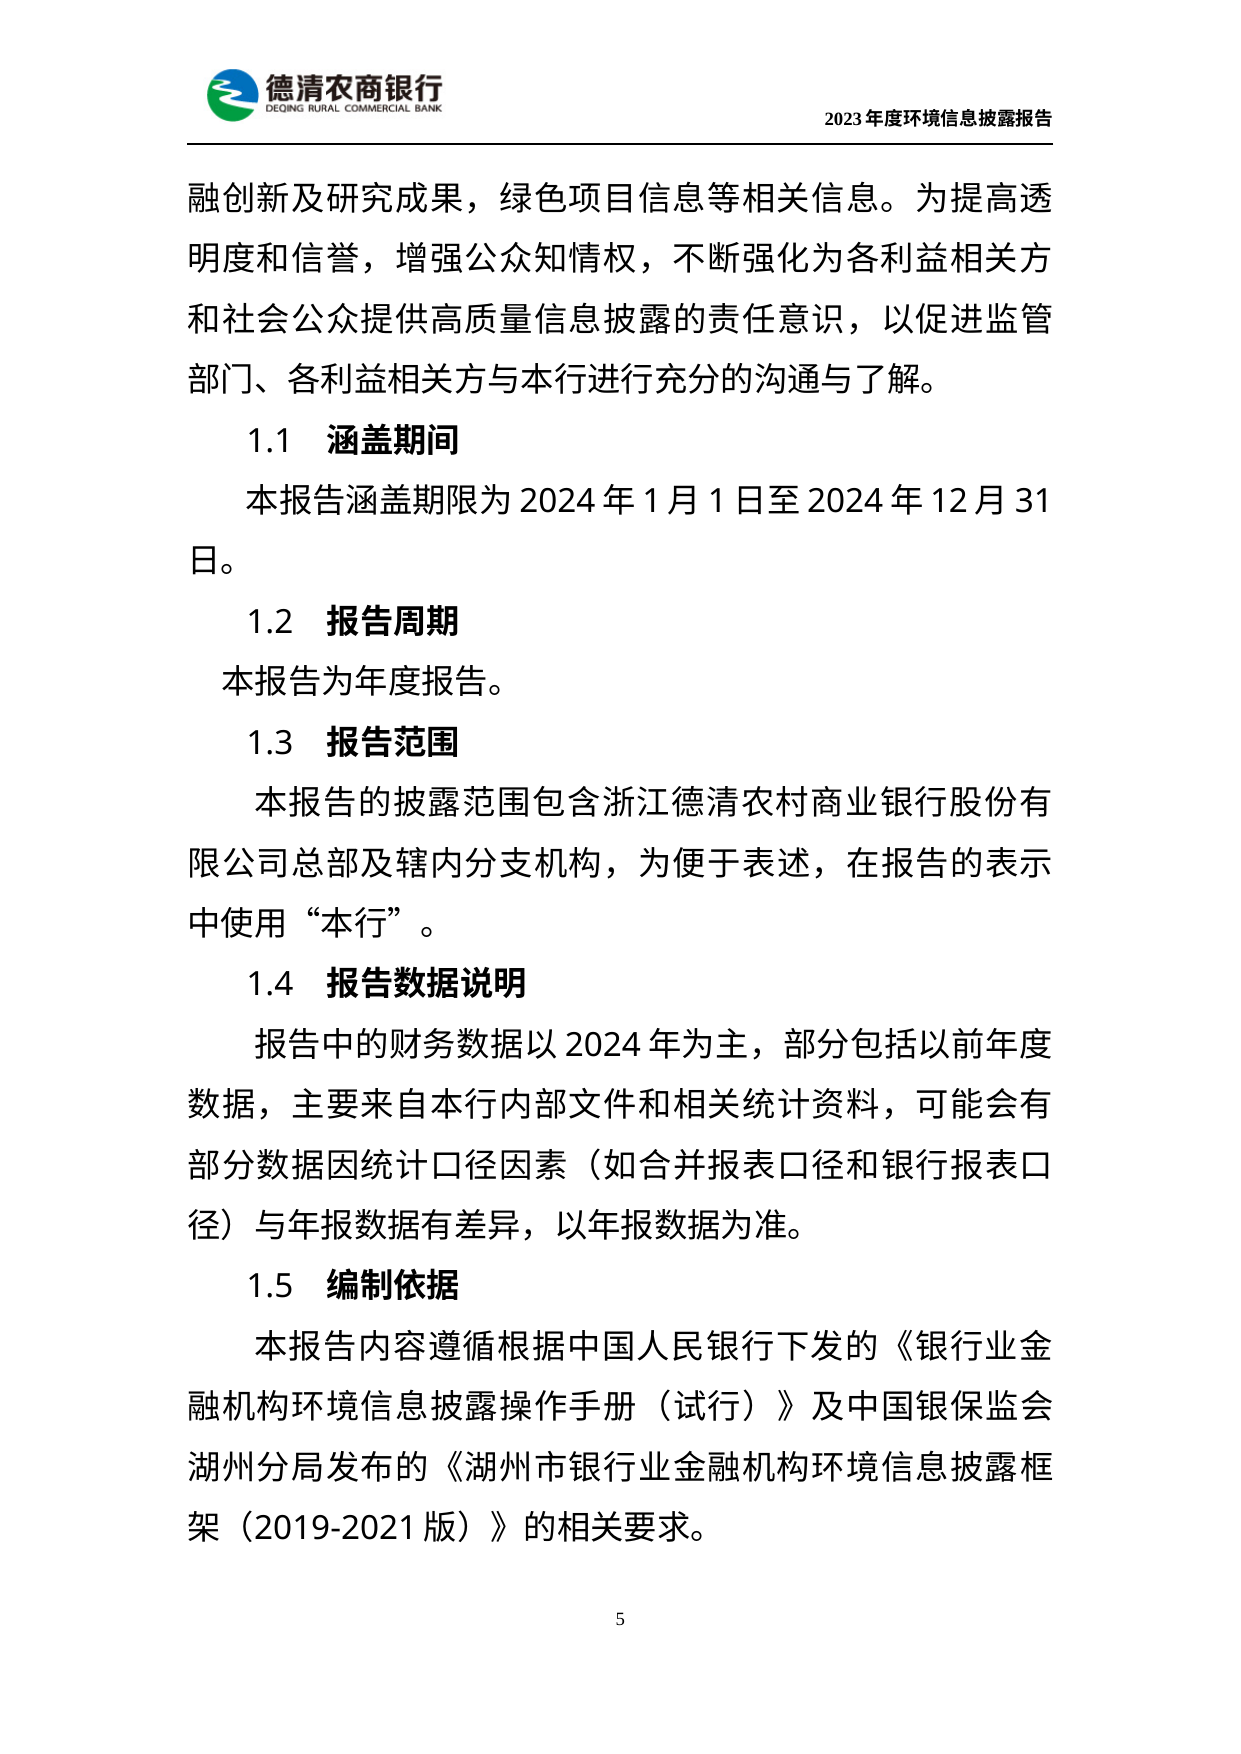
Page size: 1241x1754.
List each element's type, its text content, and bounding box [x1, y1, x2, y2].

text 本报告为年度报告。 [187, 645, 1053, 706]
picture [195, 62, 454, 124]
text 本报告内容遵循根据中国人民银行下发的《银行业金融机构环境信息披露操作手册（试行）》及中国银保监会湖州分局发布的《湖州市银行业金融机构环境信息披露框架（2019-2021版）》的相关要求。 [187, 1310, 1053, 1552]
text 本报告的披露范围包含浙江德清农村商业银行股份有限公司总部及辖内分支机构，为便于表述，在报告的表示中使用“本行”。 [187, 766, 1053, 947]
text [187, 162, 1053, 404]
text 报告中的财务数据以2024年为主，部分包括以前年度数据，主要来自本行内部文件和相关统计资料，可能会有部分数据因统计口径因素（如合并报表口径和银行报表口径）与年报数据有差异，以年报数据为准。 [187, 1008, 1053, 1249]
text 编制依据 [246, 1249, 1053, 1310]
text 报告周期 [246, 585, 1053, 645]
text 涵盖期间 [246, 404, 1053, 464]
text 报告数据说明 [246, 947, 1053, 1008]
text 本报告涵盖期限为2024年1月1日至2024年12月31日。 [187, 464, 1053, 585]
text 报告范围 [246, 706, 1053, 766]
